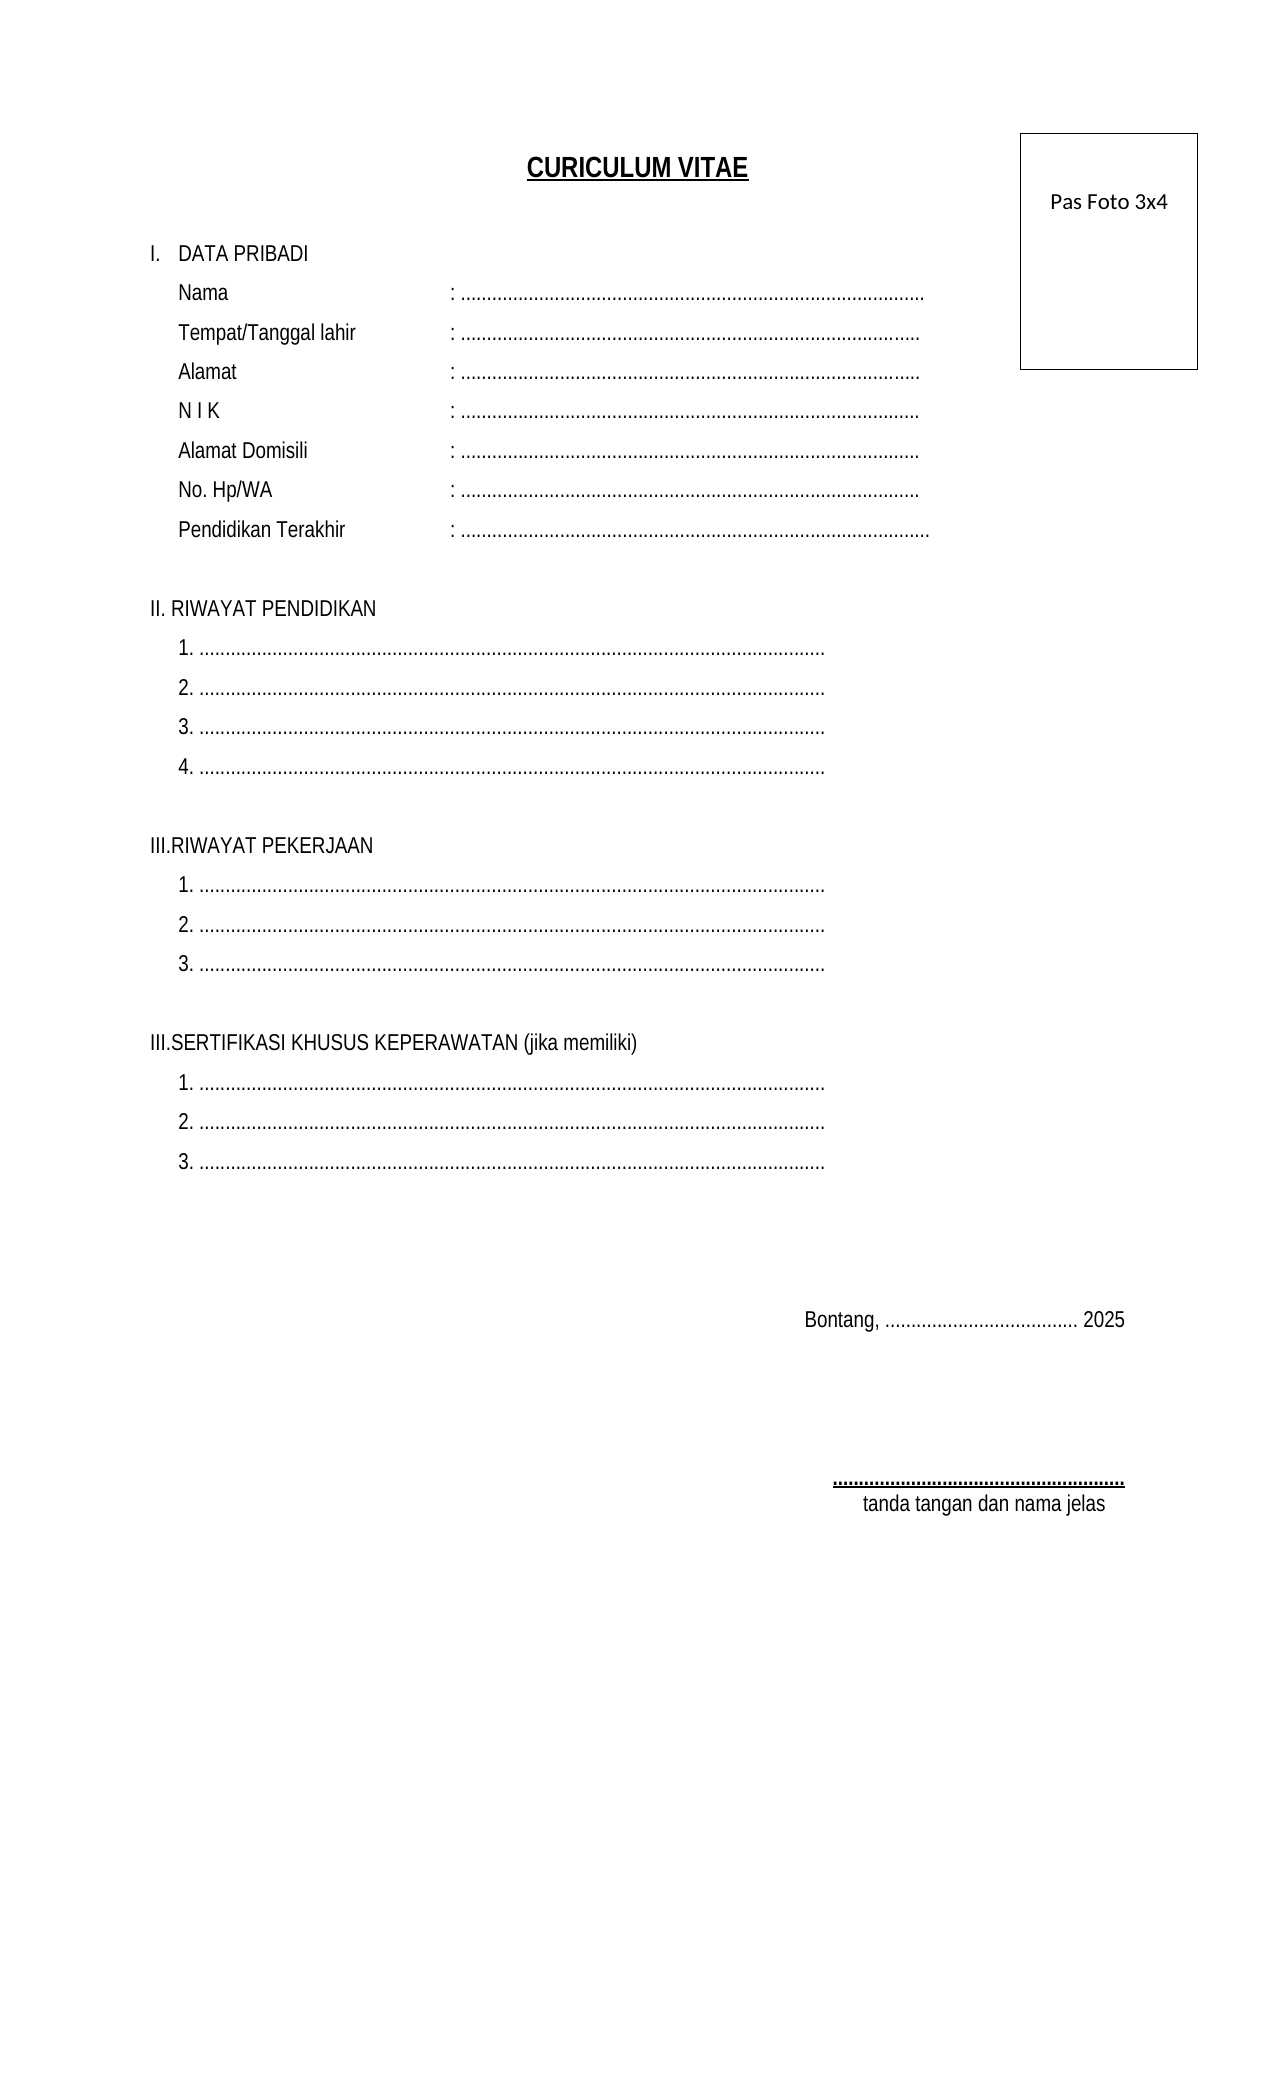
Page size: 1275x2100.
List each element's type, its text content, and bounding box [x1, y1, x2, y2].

text Bontang, ..................................... 2025 [150, 1306, 1125, 1332]
text 1. ........................................................................................................................ [150, 1069, 1125, 1095]
text ........................................................ [150, 1463, 1125, 1490]
text Nama : ......................................................................................... [178, 279, 1020, 305]
text III.SERTIFIKASI KHUSUS KEPERAWATAN (jika memiliki) [150, 1029, 1125, 1056]
text 4. ........................................................................................................................ [150, 753, 1125, 779]
text No. Hp/WA : ........................................................................................ [178, 476, 1125, 503]
text tanda tangan dan nama jelas [150, 1490, 1125, 1516]
text N I K : ........................................................................................ [178, 397, 1125, 424]
text 3. ........................................................................................................................ [150, 950, 1125, 977]
text 1. ........................................................................................................................ [150, 634, 1125, 661]
text 1. ........................................................................................................................ [150, 871, 1125, 898]
text 2. ........................................................................................................................ [150, 1108, 1125, 1134]
text Alamat Domisili : ........................................................................................ [178, 437, 1125, 463]
text III.RIWAYAT PEKERJAAN [150, 832, 1125, 858]
text Pendidikan Terakhir : .......................................................................................... [178, 516, 1125, 542]
text Tempat/Tanggal lahir : ........................................................................................ [178, 318, 1020, 345]
list DATA PRIBADI [150, 239, 1020, 266]
text 2. ........................................................................................................................ [150, 674, 1125, 700]
text Alamat : ........................................................................................ [178, 358, 1125, 384]
text CURICULUM VITAE [150, 150, 1020, 183]
text 3. ........................................................................................................................ [150, 713, 1125, 740]
text 3. ........................................................................................................................ [150, 1148, 1125, 1174]
text II. RIWAYAT PENDIDIKAN [150, 595, 1125, 621]
text 2. ........................................................................................................................ [150, 911, 1125, 937]
